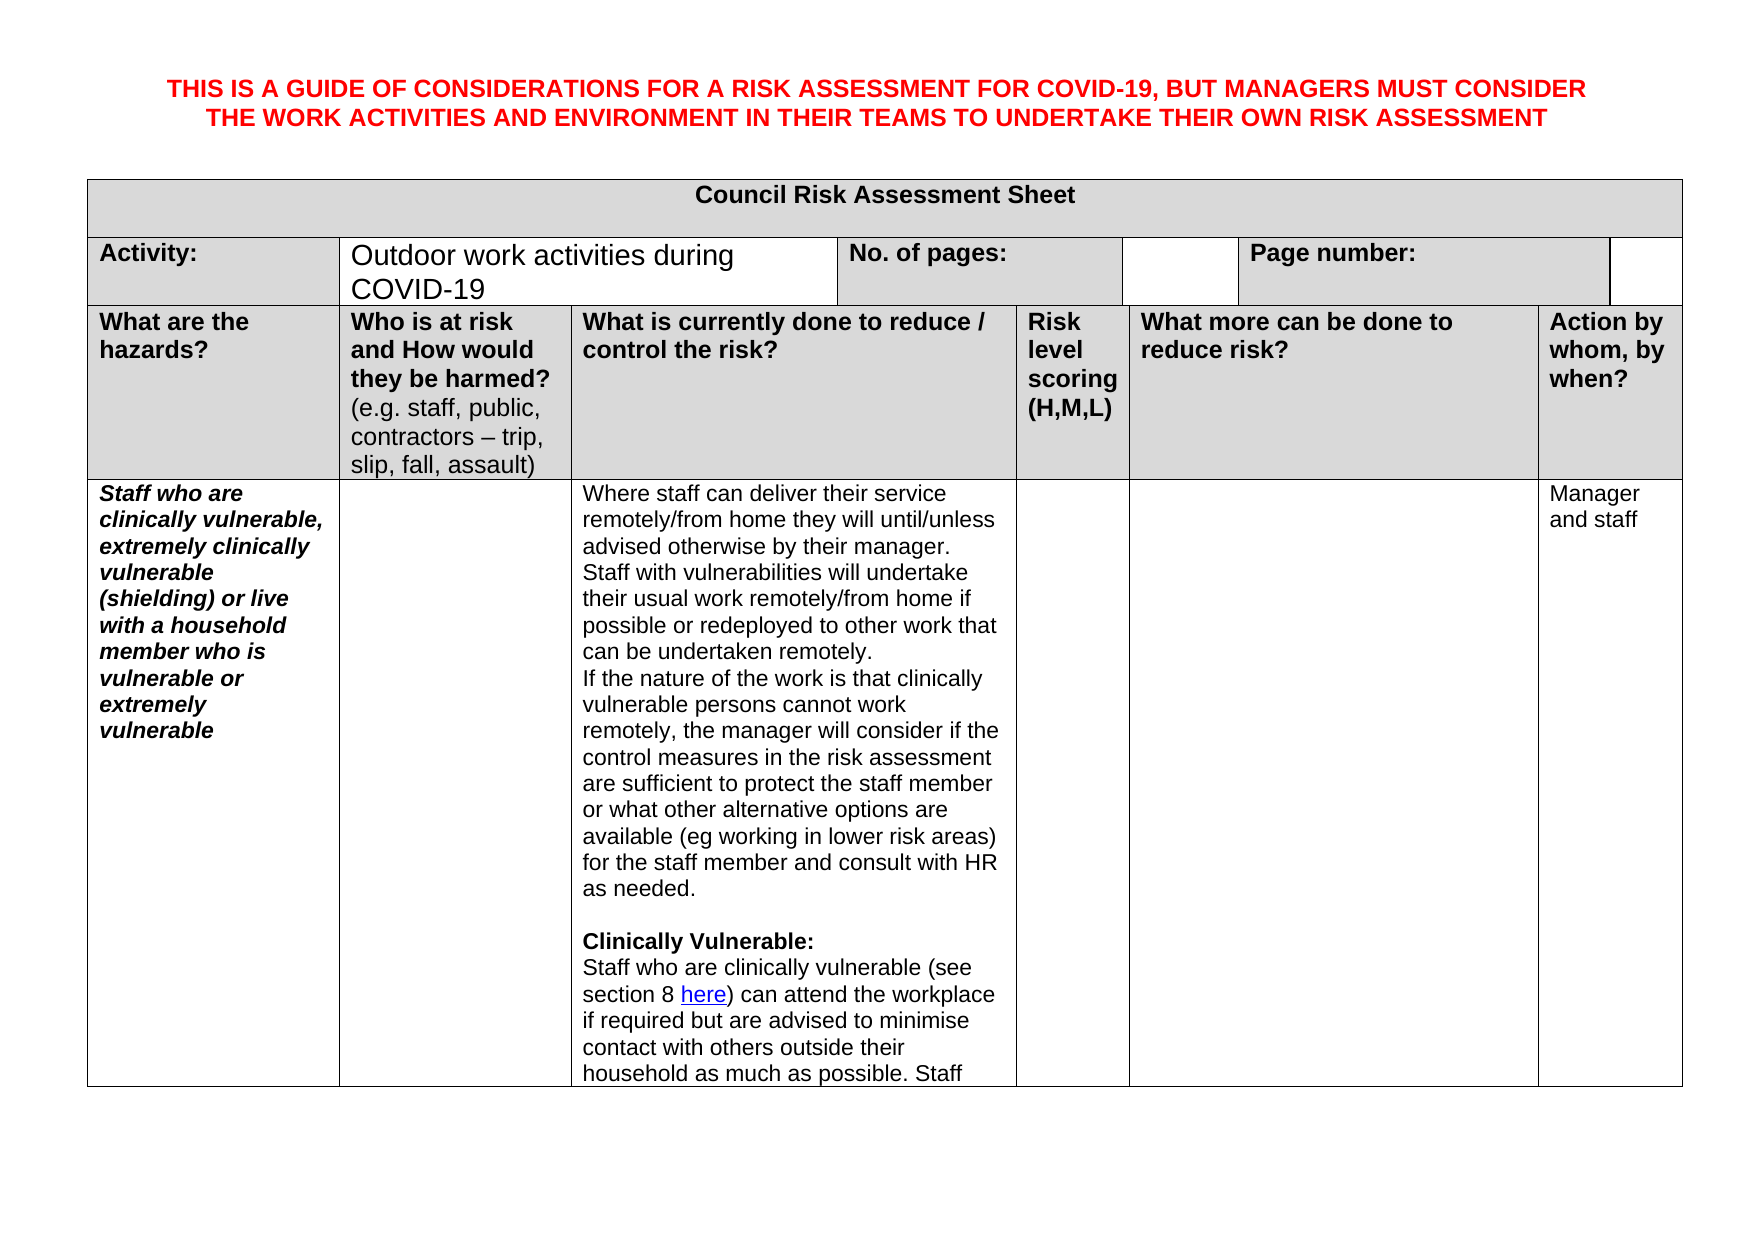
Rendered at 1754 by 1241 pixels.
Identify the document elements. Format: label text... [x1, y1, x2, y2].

table_cell Outdoor work activities during COVID-19 [340, 238, 837, 305]
table_cell What more can be done to reduce risk? [1130, 306, 1538, 479]
table_cell [1017, 480, 1129, 1086]
table_cell Manager and staff [1539, 480, 1682, 1086]
table_cell [340, 480, 571, 1086]
table_cell No. of pages: [838, 238, 1122, 305]
table_cell [1130, 480, 1538, 1086]
table_cell Page number: [1239, 238, 1609, 305]
table_cell Activity: [88, 238, 339, 305]
table_cell What are the hazards? [88, 306, 339, 479]
table_cell Risk level scoring (H,M,L) [1017, 306, 1129, 479]
table_cell Action by whom, by when? [1539, 306, 1682, 479]
table_cell What is currently done to reduce / control the risk? [572, 306, 1016, 479]
table_header Council Risk Assessment Sheet [88, 180, 1682, 237]
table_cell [572, 480, 1016, 1086]
table_cell Who is at risk and How would they be harmed? (e.g. staff, public, contractors – trip, slip, fall, assault) [340, 306, 571, 479]
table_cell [88, 480, 339, 1086]
table_cell [1611, 238, 1682, 305]
table_cell [1123, 238, 1238, 305]
